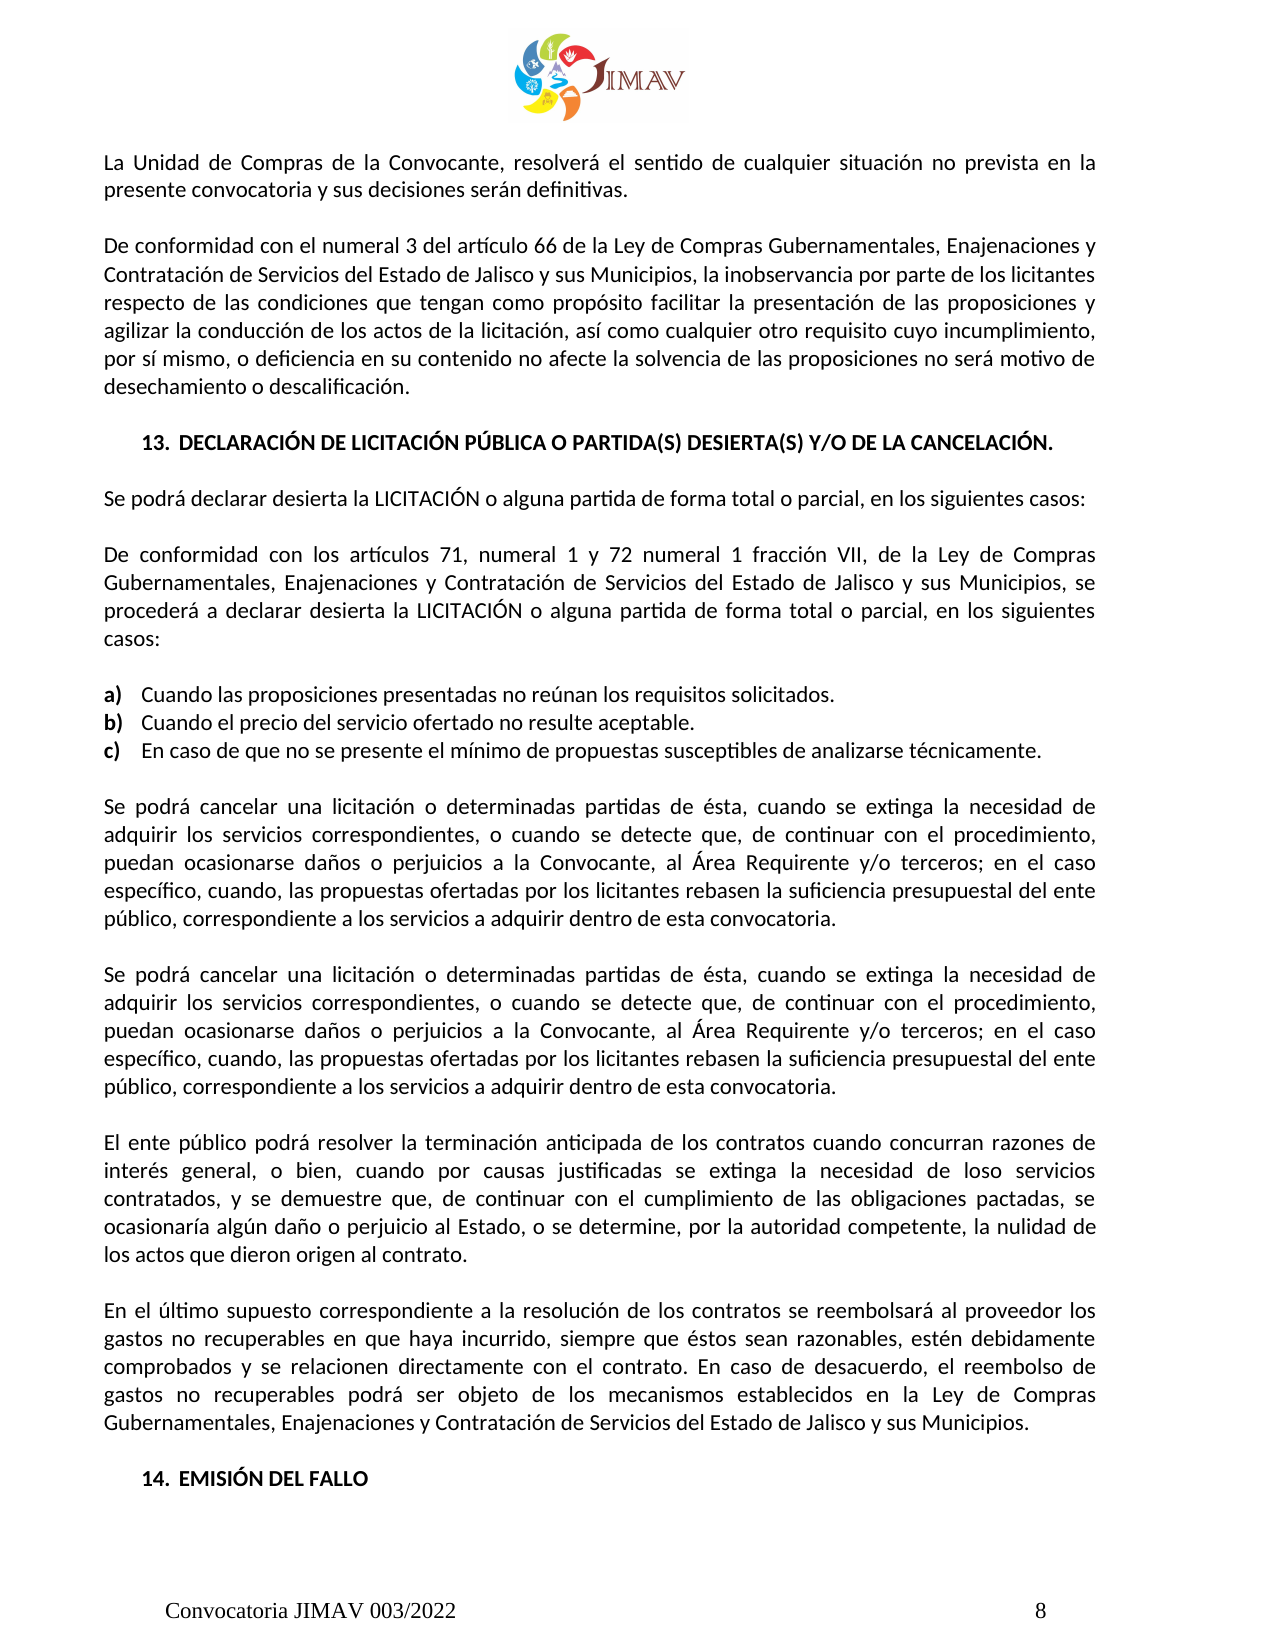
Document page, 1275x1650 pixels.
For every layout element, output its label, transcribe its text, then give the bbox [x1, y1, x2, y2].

text Se podrá cancelar una licitación o determinadas partidas de ésta, cuando se extinga la necesidad de adquirir los servicios correspondientes, o cuando se detecte que, de continuar con el procedimiento, puedan ocasionarse daños o perjuicios a la Convocante, al Área Requirente y/o terceros; en el caso específico, cuando, las propuestas ofertadas por los licitantes rebasen la suficiencia presupuestal del ente público, correspondiente a los servicios a adquirir dentro de esta convocatoria. [103, 960, 1098, 1100]
list Se podrá declarar desierta la LICITACIÓN o alguna partida de forma total o parcial, en los siguientes casos: [103, 484, 1098, 512]
list Cuando las proposiciones presentadas no reúnan los requisitos solicitados. [103, 680, 1098, 708]
text De conformidad con el numeral 3 del artículo 66 de la Ley de Compras Gubernamentales, Enajenaciones y Contratación de Servicios del Estado de Jalisco y sus Municipios, la inobservancia por parte de los licitantes respecto de las condiciones que tengan como propósito facilitar la presentación de las proposiciones y agilizar la conducción de los actos de la licitación, así como cualquier otro requisito cuyo incumplimiento, por sí mismo, o deficiencia en su contenido no afecte la solvencia de las proposiciones no será motivo de desechamiento o descalificación. [103, 232, 1098, 400]
list Cuando el precio del servicio ofertado no resulte aceptable. [103, 708, 1098, 736]
text En el último supuesto correspondiente a la resolución de los contratos se reembolsará al proveedor los gastos no recuperables en que haya incurrido, siempre que éstos sean razonables, estén debidamente comprobados y se relacionen directamente con el contrato. En caso de desacuerdo, el reembolso de gastos no recuperables podrá ser objeto de los mecanismos establecidos en la Ley de Compras Gubernamentales, Enajenaciones y Contratación de Servicios del Estado de Jalisco y sus Municipios. [103, 1296, 1098, 1437]
text El ente público podrá resolver la terminación anticipada de los contratos cuando concurran razones de interés general, o bien, cuando por causas justificadas se extinga la necesidad de loso servicios contratados, y se demuestre que, de continuar con el cumplimiento de las obligaciones pactadas, se ocasionaría algún daño o perjuicio al Estado, o se determine, por la autoridad competente, la nulidad de los actos que dieron origen al contrato. [103, 1128, 1098, 1268]
picture [507, 28, 689, 122]
list EMISIÓN DEL FALLO [141, 1464, 1098, 1493]
text Se podrá cancelar una licitación o determinadas partidas de ésta, cuando se extinga la necesidad de adquirir los servicios correspondientes, o cuando se detecte que, de continuar con el procedimiento, puedan ocasionarse daños o perjuicios a la Convocante, al Área Requirente y/o terceros; en el caso específico, cuando, las propuestas ofertadas por los licitantes rebasen la suficiencia presupuestal del ente público, correspondiente a los servicios a adquirir dentro de esta convocatoria. [103, 792, 1098, 932]
list DECLARACIÓN DE LICITACIÓN PÚBLICA O PARTIDA(S) DESIERTA(S) Y/O DE LA CANCELACIÓN. [141, 428, 1098, 456]
list De conformidad con los artículos 71, numeral 1 y 72 numeral 1 fracción VII, de la Ley de Compras Gubernamentales, Enajenaciones y Contratación de Servicios del Estado de Jalisco y sus Municipios, se procederá a declarar desierta la LICITACIÓN o alguna partida de forma total o parcial, en los siguientes casos: [103, 540, 1098, 652]
list En caso de que no se presente el mínimo de propuestas susceptibles de analizarse técnicamente. [103, 736, 1098, 764]
text La Unidad de Compras de la Convocante, resolverá el sentido de cualquier situación no prevista en la presente convocatoria y sus decisiones serán definitivas. [103, 148, 1098, 204]
